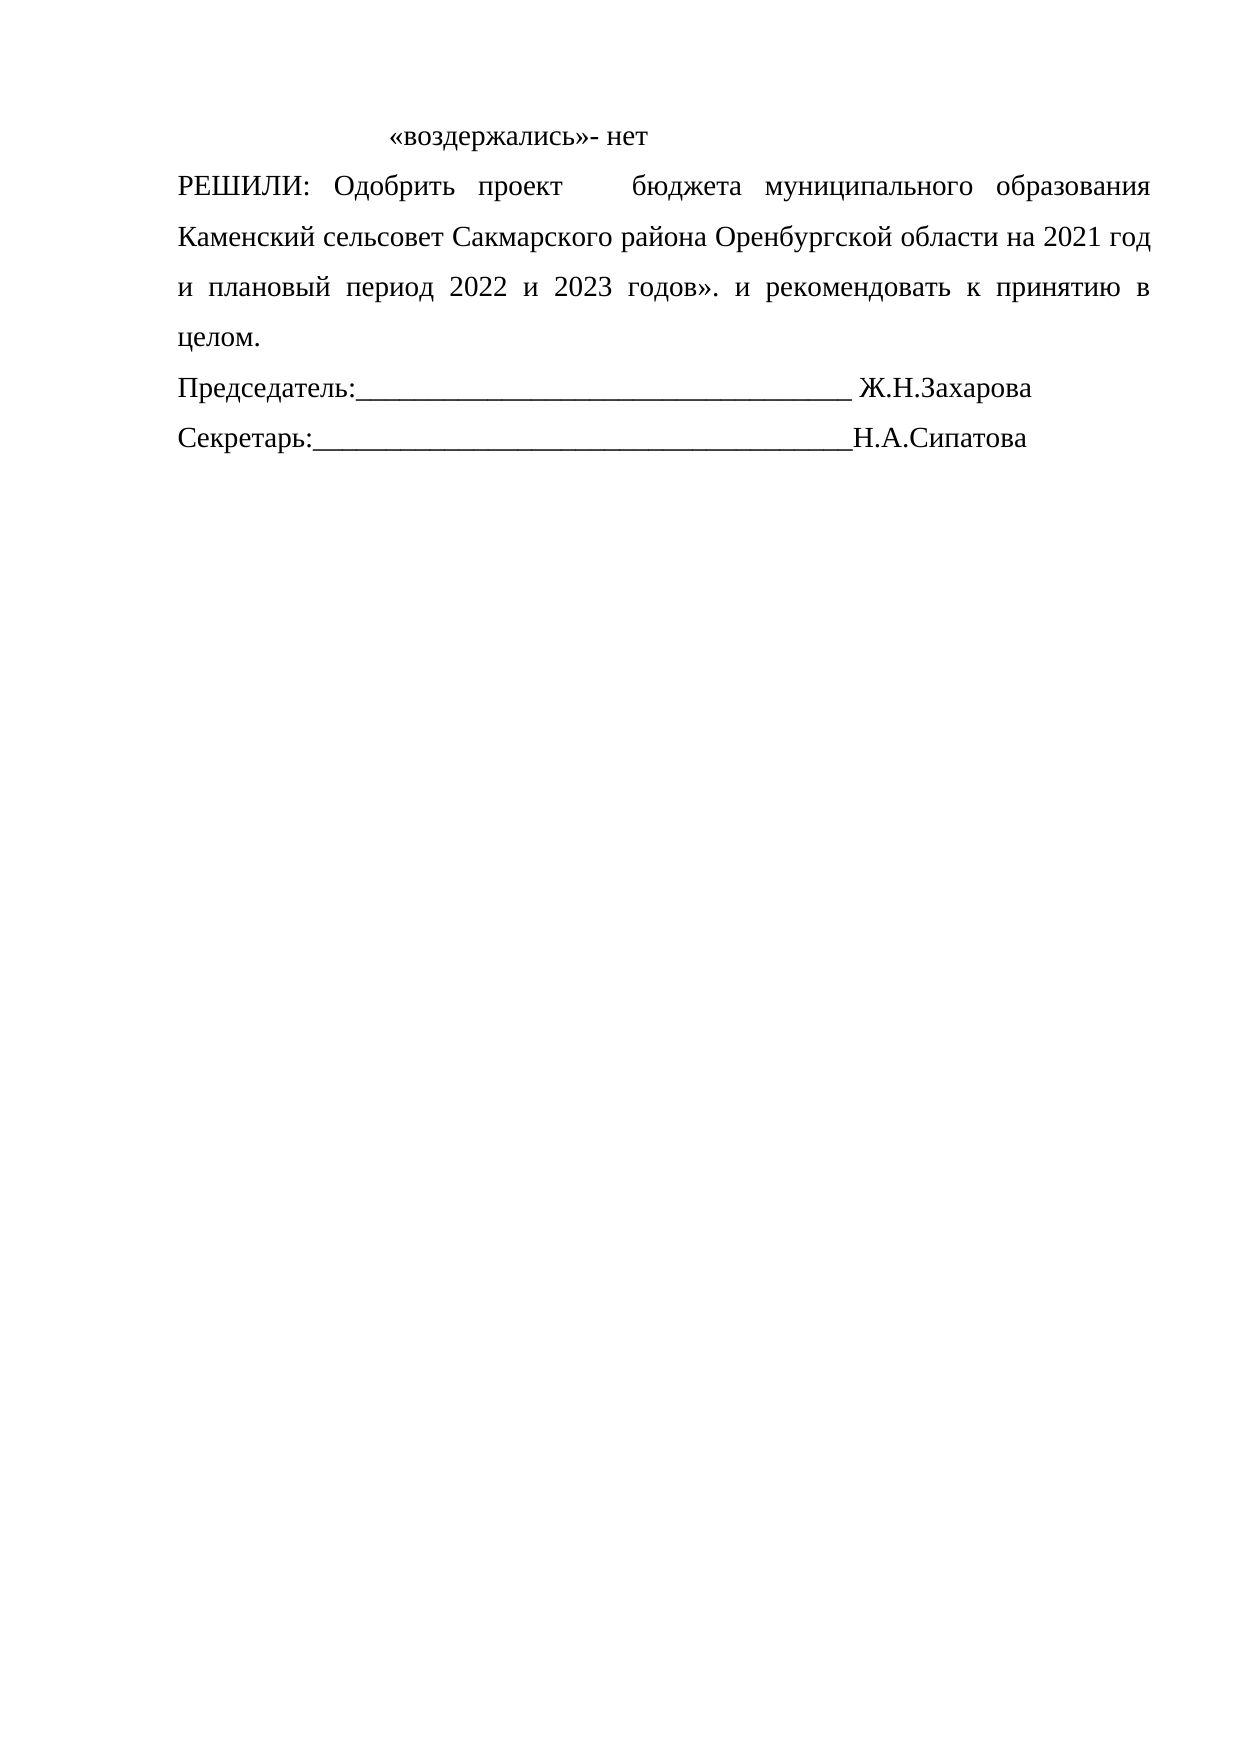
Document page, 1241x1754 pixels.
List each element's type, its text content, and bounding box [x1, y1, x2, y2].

text Секретарь:_____________________________________Н.А.Сипатова [177, 420, 1152, 453]
text «воздержались»- нет [177, 118, 1152, 152]
text Председатель:__________________________________ Ж.Н.Захарова [177, 370, 1152, 403]
text РЕШИЛИ: Одобрить проект бюджета муниципального образования Каменский сельсовет Сакмарского района Оренбургской области на 2021 год и плановый период 2022 и 2023 годов». и рекомендовать к принятию в целом. [177, 168, 1152, 353]
